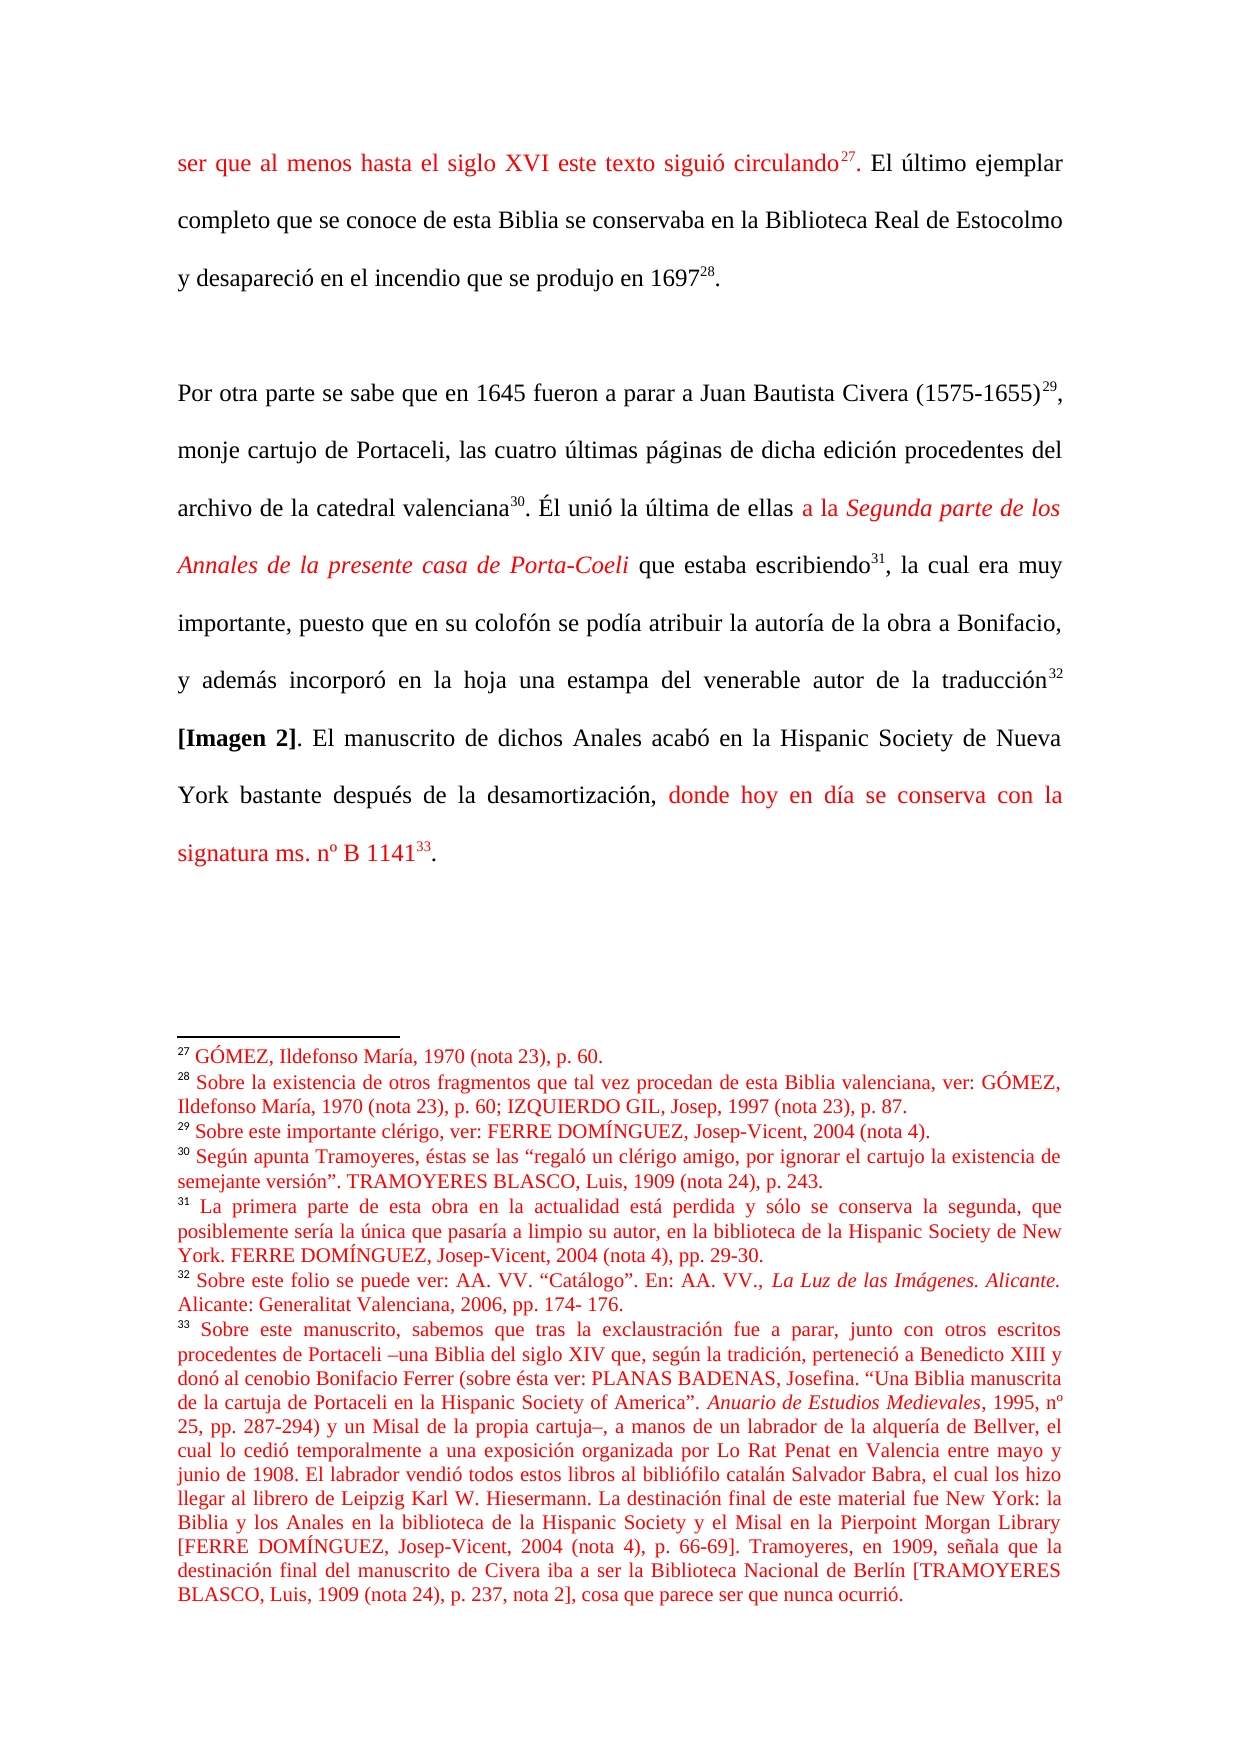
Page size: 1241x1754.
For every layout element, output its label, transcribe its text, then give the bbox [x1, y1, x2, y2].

text Bonifacio Ferrer también destacó, según la tradición, por realizar la traducción de la Biblia a la lengua valenciana. Esta ardua tarea fue llevada a cabo por diversos monjes cartujos –citados en el colofón del texto como “altres singulars homens de sciencia”– bajo su supervisión entre los años 1396 y 1402, aunque no se estampó hasta 1478 por Alonso Fernández de Córdoba y Lambert Palmart, poco después de la introducción de la imprenta en Valencia, siendo así una de las más antiguas traducciones impresas de la Biblia en lengua romance. Pero poco tiempo estaría esta Biblia en circulación ya que hacia 1482 empezaron a condenarse los textos bíblicos no escritos en latín, lo que llevó a la destrucción de esta edición por parte de la Inquisición en 1498. No obstante parece ser que al menos hasta el siglo XVI este texto siguió circulando. El último ejemplar completo que se conoce de esta Biblia se conservaba en la Biblioteca Real de Estocolmo y desapareció en el incendio que se produjo en 1697. [177, 148, 1063, 291]
text Por otra parte se sabe que en 1645 fueron a parar a Juan Bautista Civera (1575-1655), monje cartujo de Portaceli, las cuatro últimas páginas de dicha edición procedentes del archivo de la catedral valenciana. Él unió la última de ellas a la Segunda parte de los Annales de la presente casa de Porta-Coeli que estaba escribiendo, la cual era muy importante, puesto que en su colofón se podía atribuir la autoría de la obra a Bonifacio, y además incorporó en la hoja una estampa del venerable autor de la traducción [Imagen 2]. El manuscrito de dichos Anales acabó en la Hispanic Society de Nueva York bastante después de la desamortización, donde hoy en día se conserva con la signatura ms. nº B 1141. [177, 378, 1063, 866]
